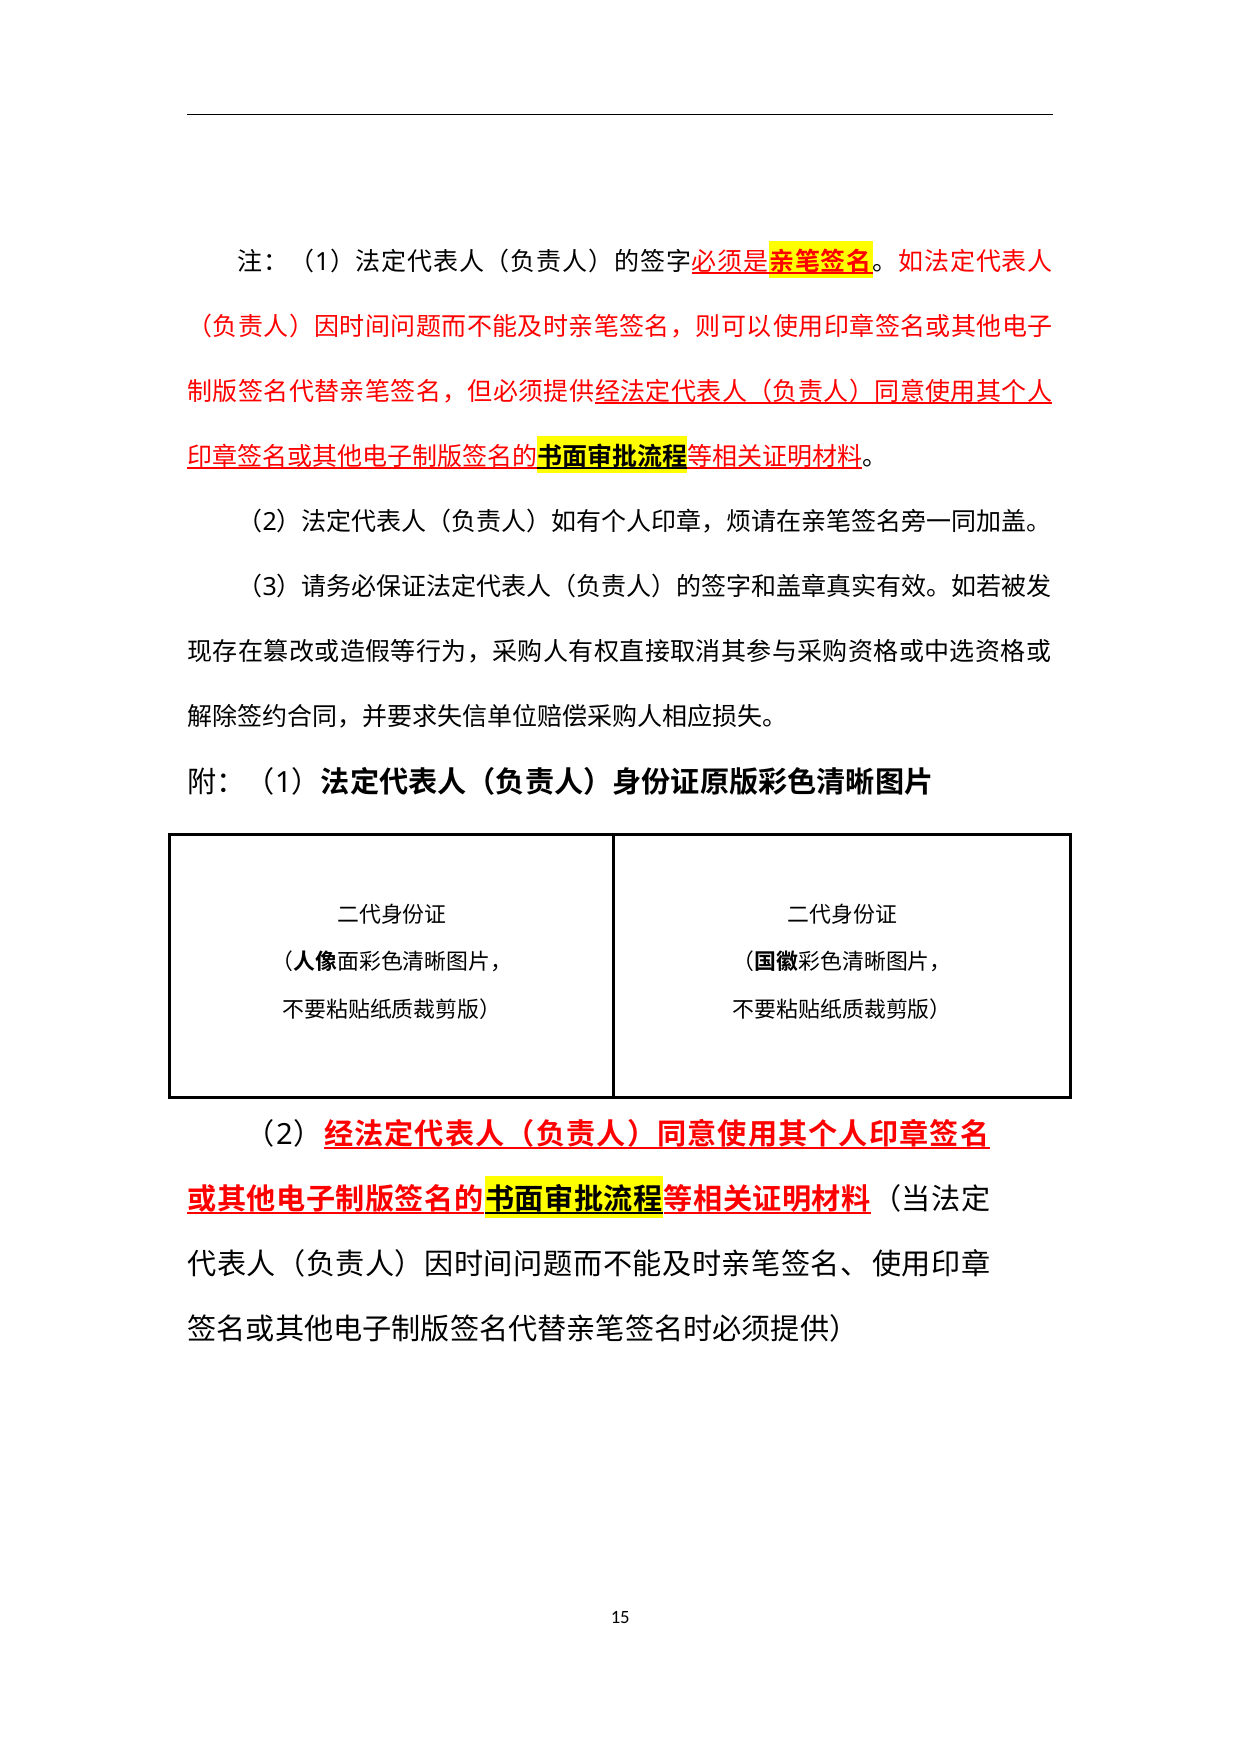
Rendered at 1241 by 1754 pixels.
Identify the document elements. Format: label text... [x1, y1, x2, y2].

text （2）经法定代表人（负责人）同意使用其个人印章签名或其他电子制版签名的书面审批流程等相关证明材料（当法定代表人（负责人）因时间问题而不能及时亲笔签名、使用印章签名或其他电子制版签名代替亲笔签名时必须提供） [187, 1099, 990, 1359]
table_header 二代身份证 （人像面彩色清晰图片， 不要粘贴纸质裁剪版） [171, 836, 612, 1096]
text 附：（1）法定代表人（负责人）身份证原版彩色清晰图片 [187, 747, 1053, 812]
text （3）请务必保证法定代表人（负责人）的签字和盖章真实有效。如若被发现存在篡改或造假等行为，采购人有权直接取消其参与采购资格或中选资格或解除签约合同，并要求失信单位赔偿采购人相应损失。 [187, 552, 1053, 747]
table_header 二代身份证 （国徽彩色清晰图片， 不要粘贴纸质裁剪版） [615, 836, 1069, 1096]
text （2）法定代表人（负责人）如有个人印章，烦请在亲笔签名旁一同加盖。 [187, 487, 1053, 552]
text 注：（1）法定代表人（负责人）的签字必须是亲笔签名。如法定代表人（负责人）因时间问题而不能及时亲笔签名，则可以使用印章签名或其他电子制版签名代替亲笔签名，但必须提供经法定代表人（负责人）同意使用其个人印章签名或其他电子制版签名的书面审批流程等相关证明材料。 [187, 227, 1053, 487]
